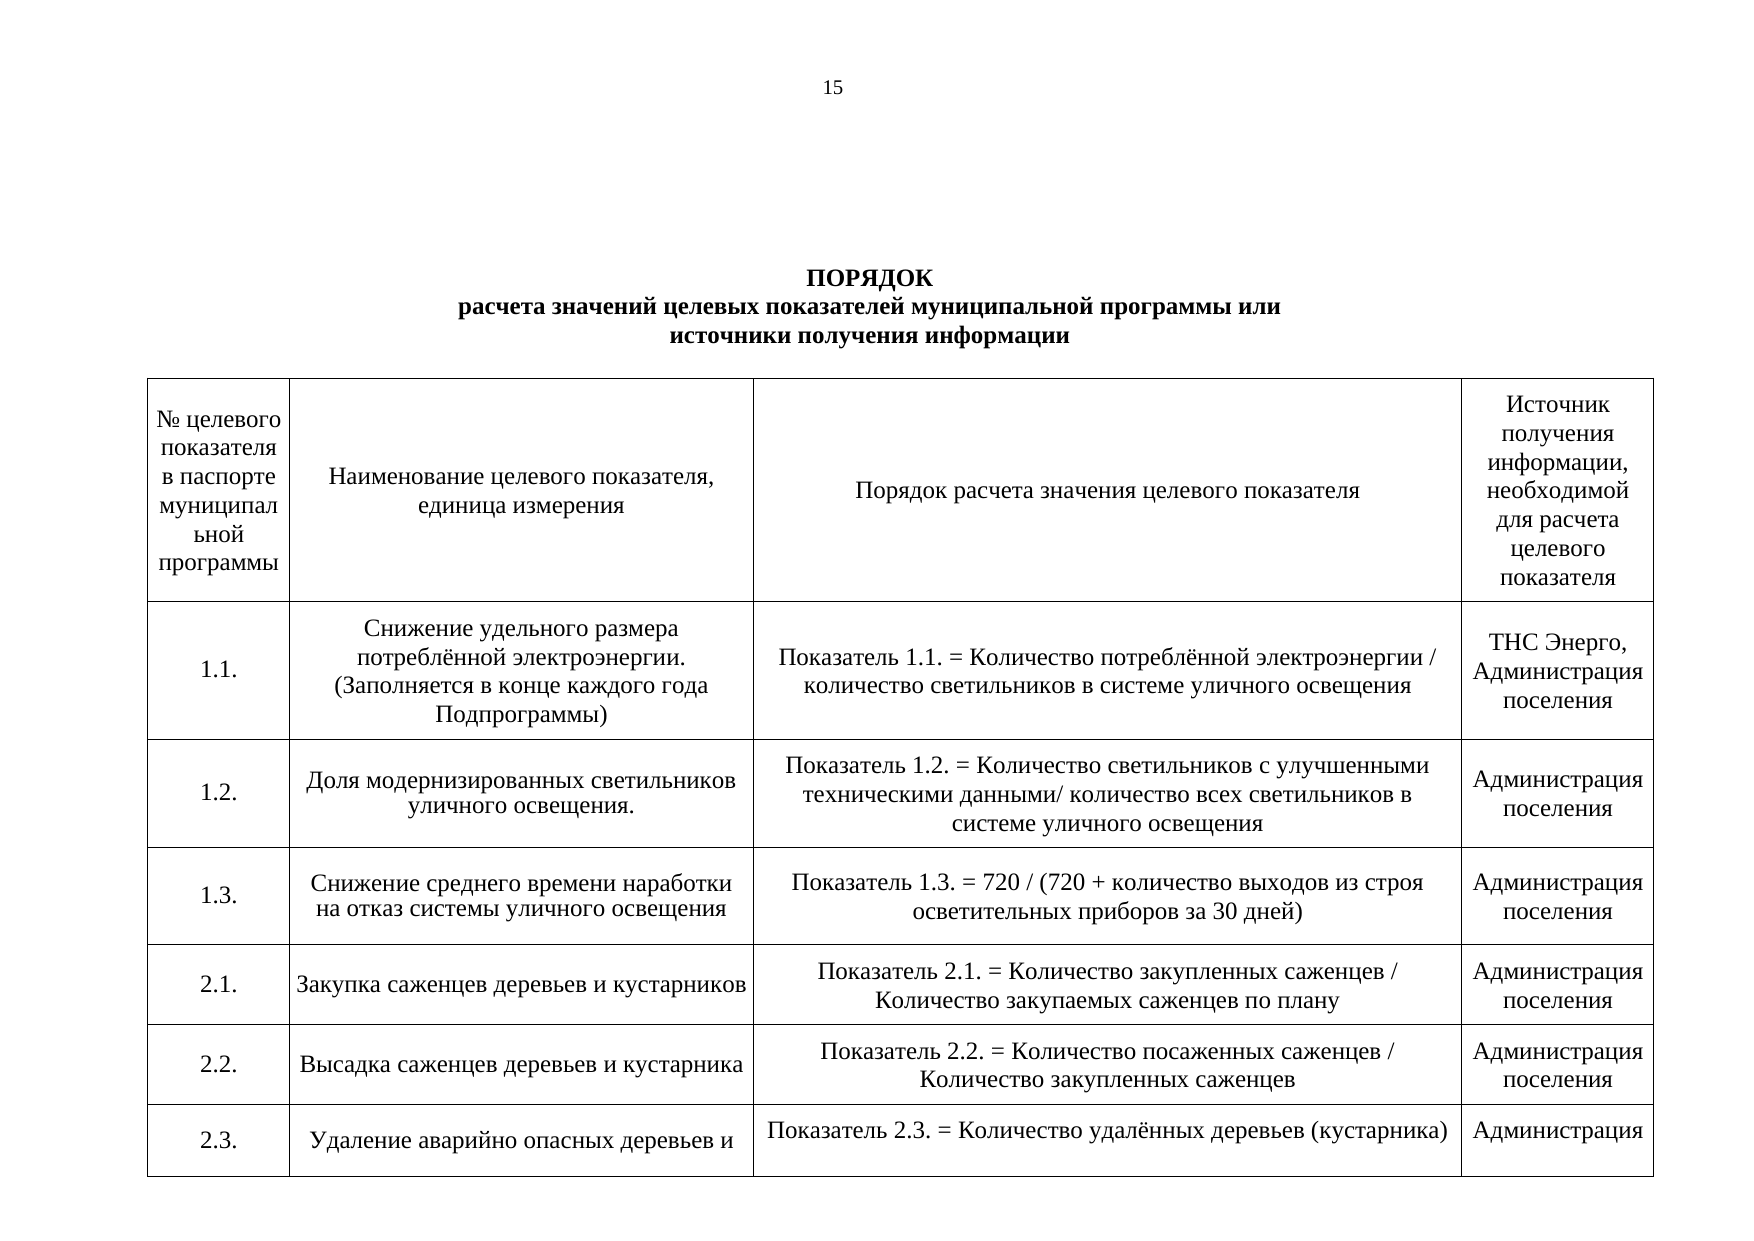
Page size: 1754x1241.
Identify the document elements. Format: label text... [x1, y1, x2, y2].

table_cell Снижение среднего времени наработки на отказ системы уличного освещения [290, 848, 753, 944]
table_cell 1.3. [148, 848, 289, 944]
table_cell Администрация поселения [1462, 945, 1653, 1024]
table_header Порядок расчета значения целевого показателя [754, 379, 1461, 601]
table_cell 1.2. [148, 740, 289, 847]
text источники получения информации [29, 320, 1636, 349]
table_cell Закупка саженцев деревьев и кустарников [290, 945, 753, 1024]
text ПОРЯДОК [29, 263, 1636, 291]
text расчета значений целевых показателей муниципальной программы или [29, 291, 1636, 320]
table_header Источник получения информации, необходимой для расчета целевого показателя [1462, 379, 1653, 601]
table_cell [1462, 1105, 1653, 1176]
table_cell Администрация поселения [1462, 740, 1653, 847]
table_cell Администрация поселения [1462, 848, 1653, 944]
table_cell Доля модернизированных светильников уличного освещения. [290, 740, 753, 847]
table_cell Администрация поселения [1462, 1025, 1653, 1104]
table_cell Показатель 1.1. = Количество потреблённой электроэнергии / количество светильников в системе уличного освещения [754, 602, 1461, 738]
table_header № целевого показателя в паспорте муниципальной программы [148, 379, 289, 601]
table_cell 2.1. [148, 945, 289, 1024]
table_cell Показатель 2.2. = Количество посаженных саженцев / Количество закупленных саженцев [754, 1025, 1461, 1104]
table_cell Показатель 1.2. = Количество светильников с улучшенными техническими данными/ количество всех светильников в системе уличного освещения [754, 740, 1461, 847]
table_cell 2.2. [148, 1025, 289, 1104]
table_cell Снижение удельного размера потреблённой электроэнергии. (Заполняется в конце каждого года Подпрограммы) [290, 602, 753, 738]
table_cell 2.3. [148, 1105, 289, 1176]
table_header Наименование целевого показателя, единица измерения [290, 379, 753, 601]
table_cell Показатель 1.3. = 720 / (720 + количество выходов из строя осветительных приборов за 30 дней) [754, 848, 1461, 944]
table_cell 1.1. [148, 602, 289, 738]
table_cell Высадка саженцев деревьев и кустарника [290, 1025, 753, 1104]
table_cell ТНС Энерго, Администрация поселения [1462, 602, 1653, 738]
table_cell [754, 1105, 1461, 1176]
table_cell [290, 1105, 753, 1176]
table_cell Показатель 2.1. = Количество закупленных саженцев / Количество закупаемых саженцев по плану [754, 945, 1461, 1024]
